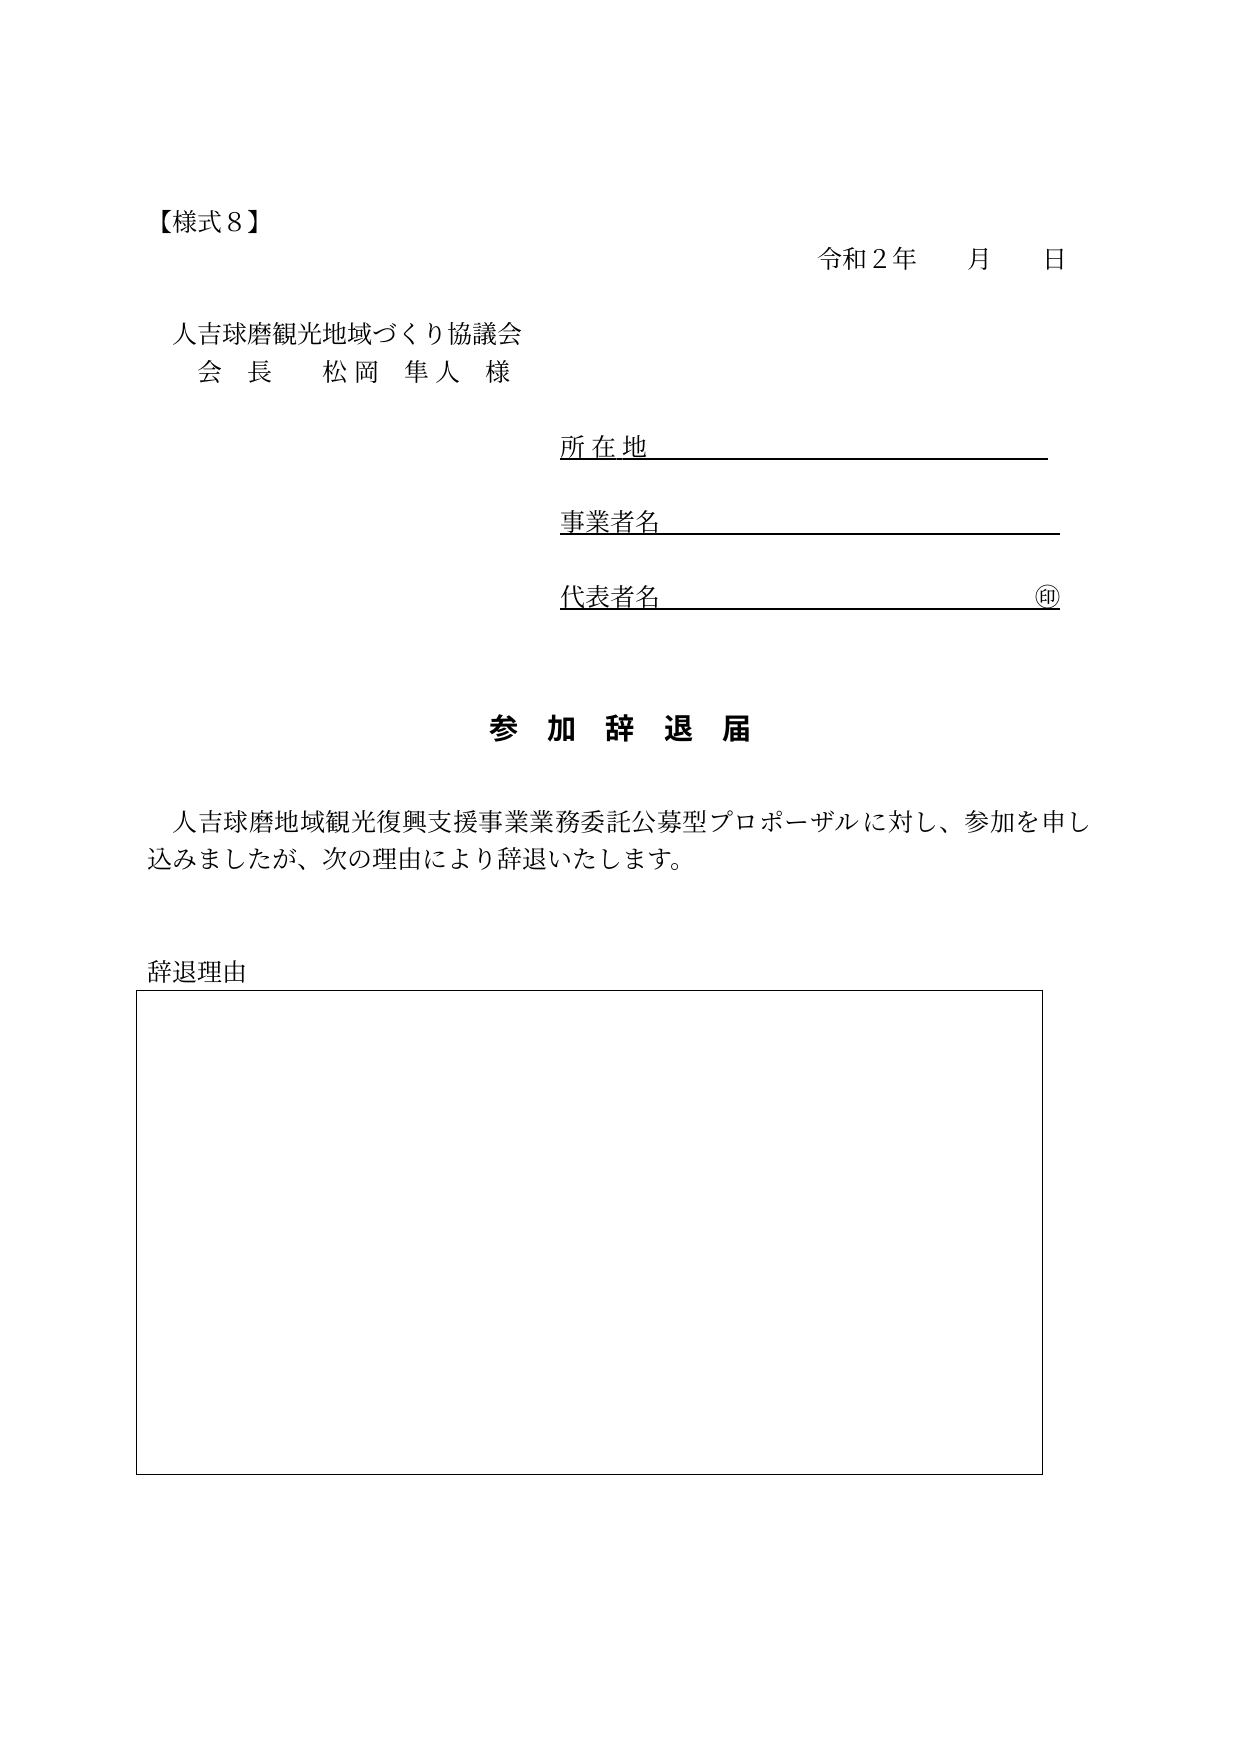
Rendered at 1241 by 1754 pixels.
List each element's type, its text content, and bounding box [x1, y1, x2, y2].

text 参 加 辞 退 届 [148, 689, 1092, 764]
text 会 長 松 岡 隼 人 様 [148, 352, 1092, 389]
text 所在地 [148, 427, 1092, 464]
text 人吉球磨地域観光復興支援事業業務委託公募型プロポーザルに対し、参加を申し込みましたが、次の理由により辞退いたします。 [148, 802, 1092, 877]
text 代表者名 ㊞ [148, 577, 1092, 614]
text 人吉球磨観光地域づくり協議会 [148, 314, 1092, 352]
table_header [137, 991, 1042, 1474]
text 事業者名 [148, 502, 1092, 539]
text 令和２年 月 日 [148, 239, 1067, 277]
text 辞退理由 [148, 952, 1092, 989]
text 【様式８】 [148, 202, 1092, 239]
